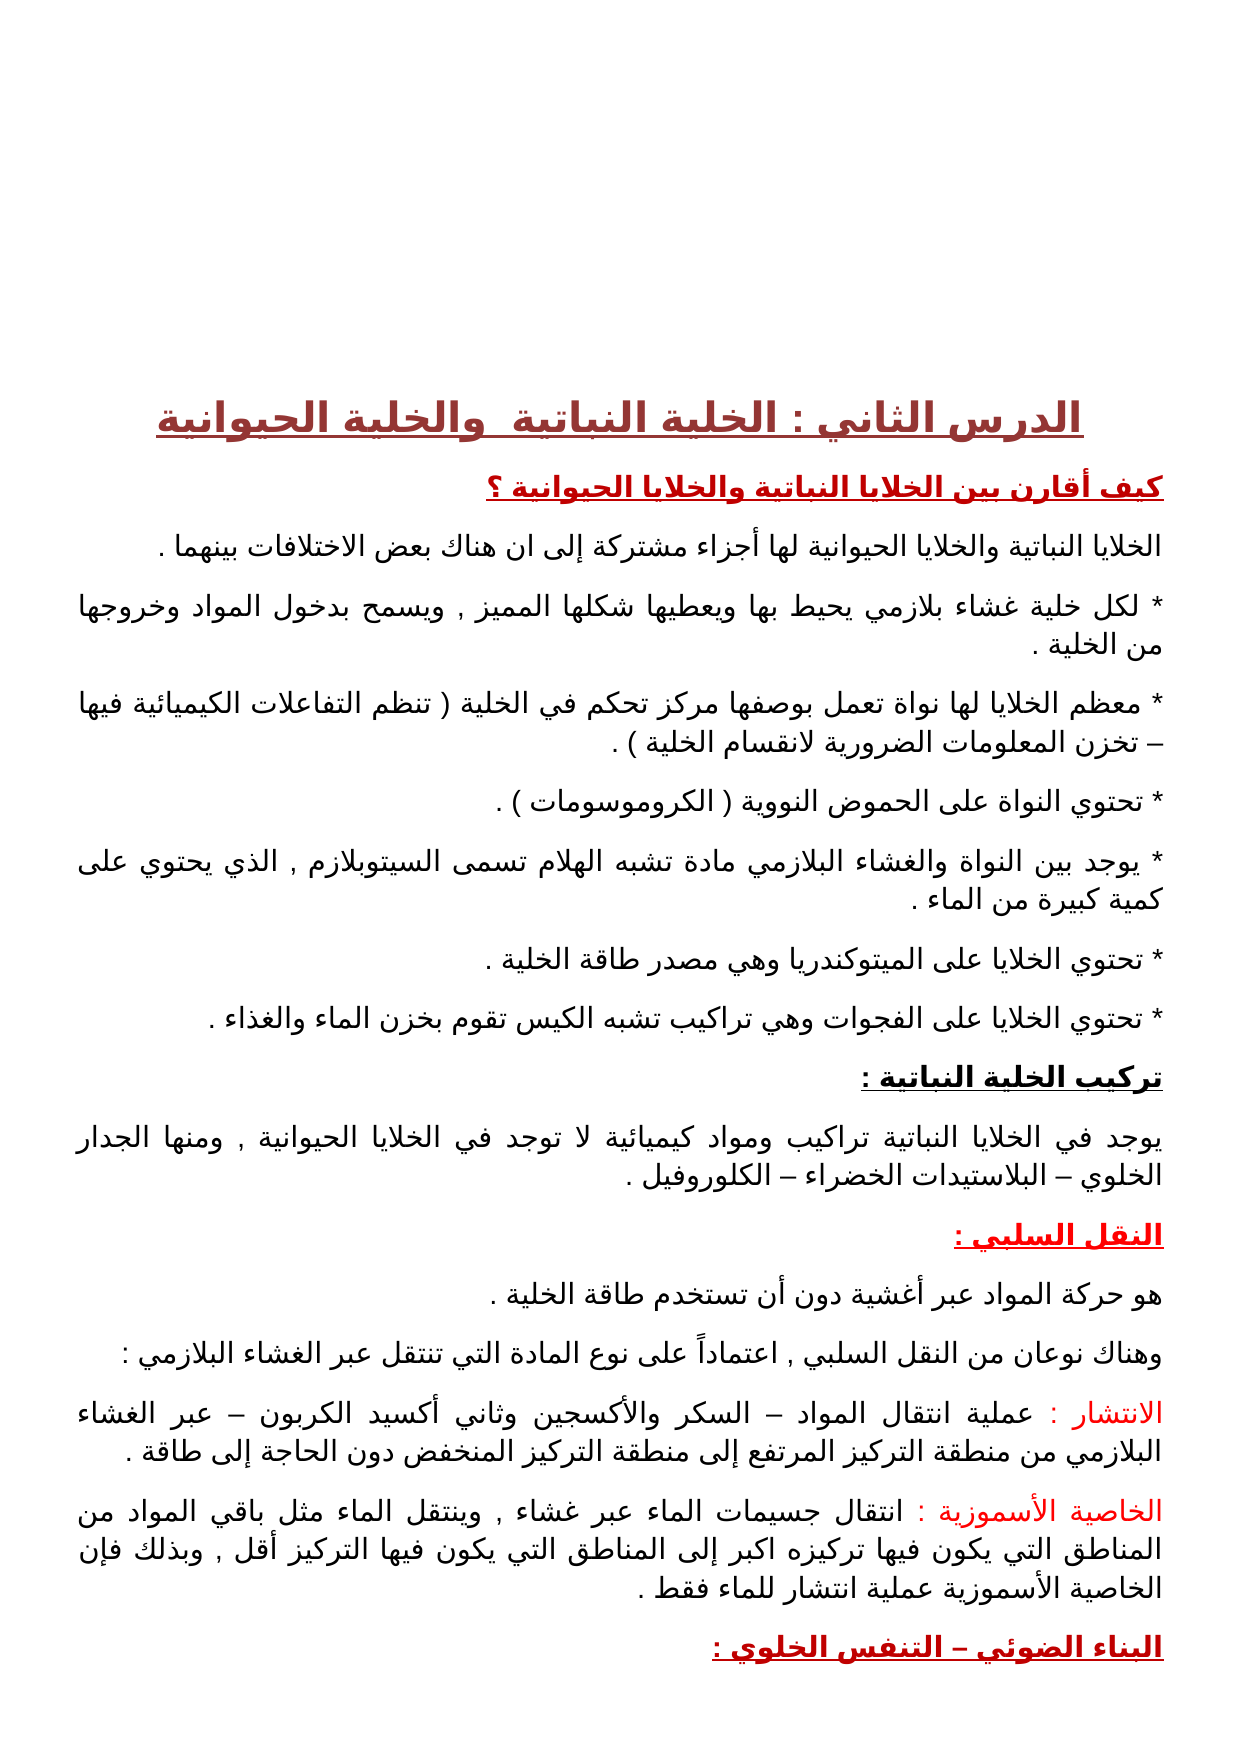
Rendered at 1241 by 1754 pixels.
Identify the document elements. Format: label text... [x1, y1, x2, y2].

text البناء الضوئي – التنفس الخلوي : [77, 1630, 1163, 1664]
text * تحتوي الخلايا على الميتوكندريا وهي مصدر طاقة الخلية . [77, 942, 1163, 975]
text * تحتوي النواة على الحموض النووية ( الكروموسومات ) . [77, 784, 1163, 818]
text تركيب الخلية النباتية : [77, 1060, 1163, 1094]
text الخلايا النباتية والخلايا الحيوانية لها أجزاء مشتركة إلى ان هناك بعض الاختلافات بينهما . [77, 529, 1163, 563]
text * معظم الخلايا لها نواة تعمل بوصفها مركز تحكم في الخلية ( تنظم التفاعلات الكيميائية فيها – تخزن المعلومات الضرورية لانقسام الخلية ) . [77, 686, 1163, 758]
text هو حركة المواد عبر أغشية دون أن تستخدم طاقة الخلية . [77, 1277, 1163, 1311]
text الدرس الثاني : الخلية النباتية والخلية الحيوانية [77, 394, 1163, 442]
text * تحتوي الخلايا على الفجوات وهي تراكيب تشبه الكيس تقوم بخزن الماء والغذاء . [77, 1001, 1163, 1034]
text وهناك نوعان من النقل السلبي , اعتماداً على نوع المادة التي تنتقل عبر الغشاء البلازمي : [77, 1336, 1163, 1370]
text الخاصية الأسموزية : انتقال جسيمات الماء عبر غشاء , وينتقل الماء مثل باقي المواد من المناطق التي يكون فيها تركيزه اكبر إلى المناطق التي يكون فيها التركيز أقل , وبذلك فإن الخاصية الأسموزية عملية انتشار للماء فقط . [77, 1494, 1163, 1604]
text النقل السلبي : [77, 1218, 1163, 1251]
text * لكل خلية غشاء بلازمي يحيط بها ويعطيها شكلها المميز , ويسمح بدخول المواد وخروجها من الخلية . [77, 588, 1163, 661]
text الانتشار : عملية انتقال المواد – السكر والأكسجين وثاني أكسيد الكربون – عبر الغشاء البلازمي من منطقة التركيز المرتفع إلى منطقة التركيز المنخفض دون الحاجة إلى طاقة . [77, 1396, 1163, 1468]
text * يوجد بين النواة والغشاء البلازمي مادة تشبه الهلام تسمى السيتوبلازم , الذي يحتوي على كمية كبيرة من الماء . [77, 844, 1163, 916]
text كيف أقارن بين الخلايا النباتية والخلايا الحيوانية ؟ [77, 470, 1163, 503]
text يوجد في الخلايا النباتية تراكيب ومواد كيميائية لا توجد في الخلايا الحيوانية , ومنها الجدار الخلوي – البلاستيدات الخضراء – الكلوروفيل . [77, 1120, 1163, 1192]
